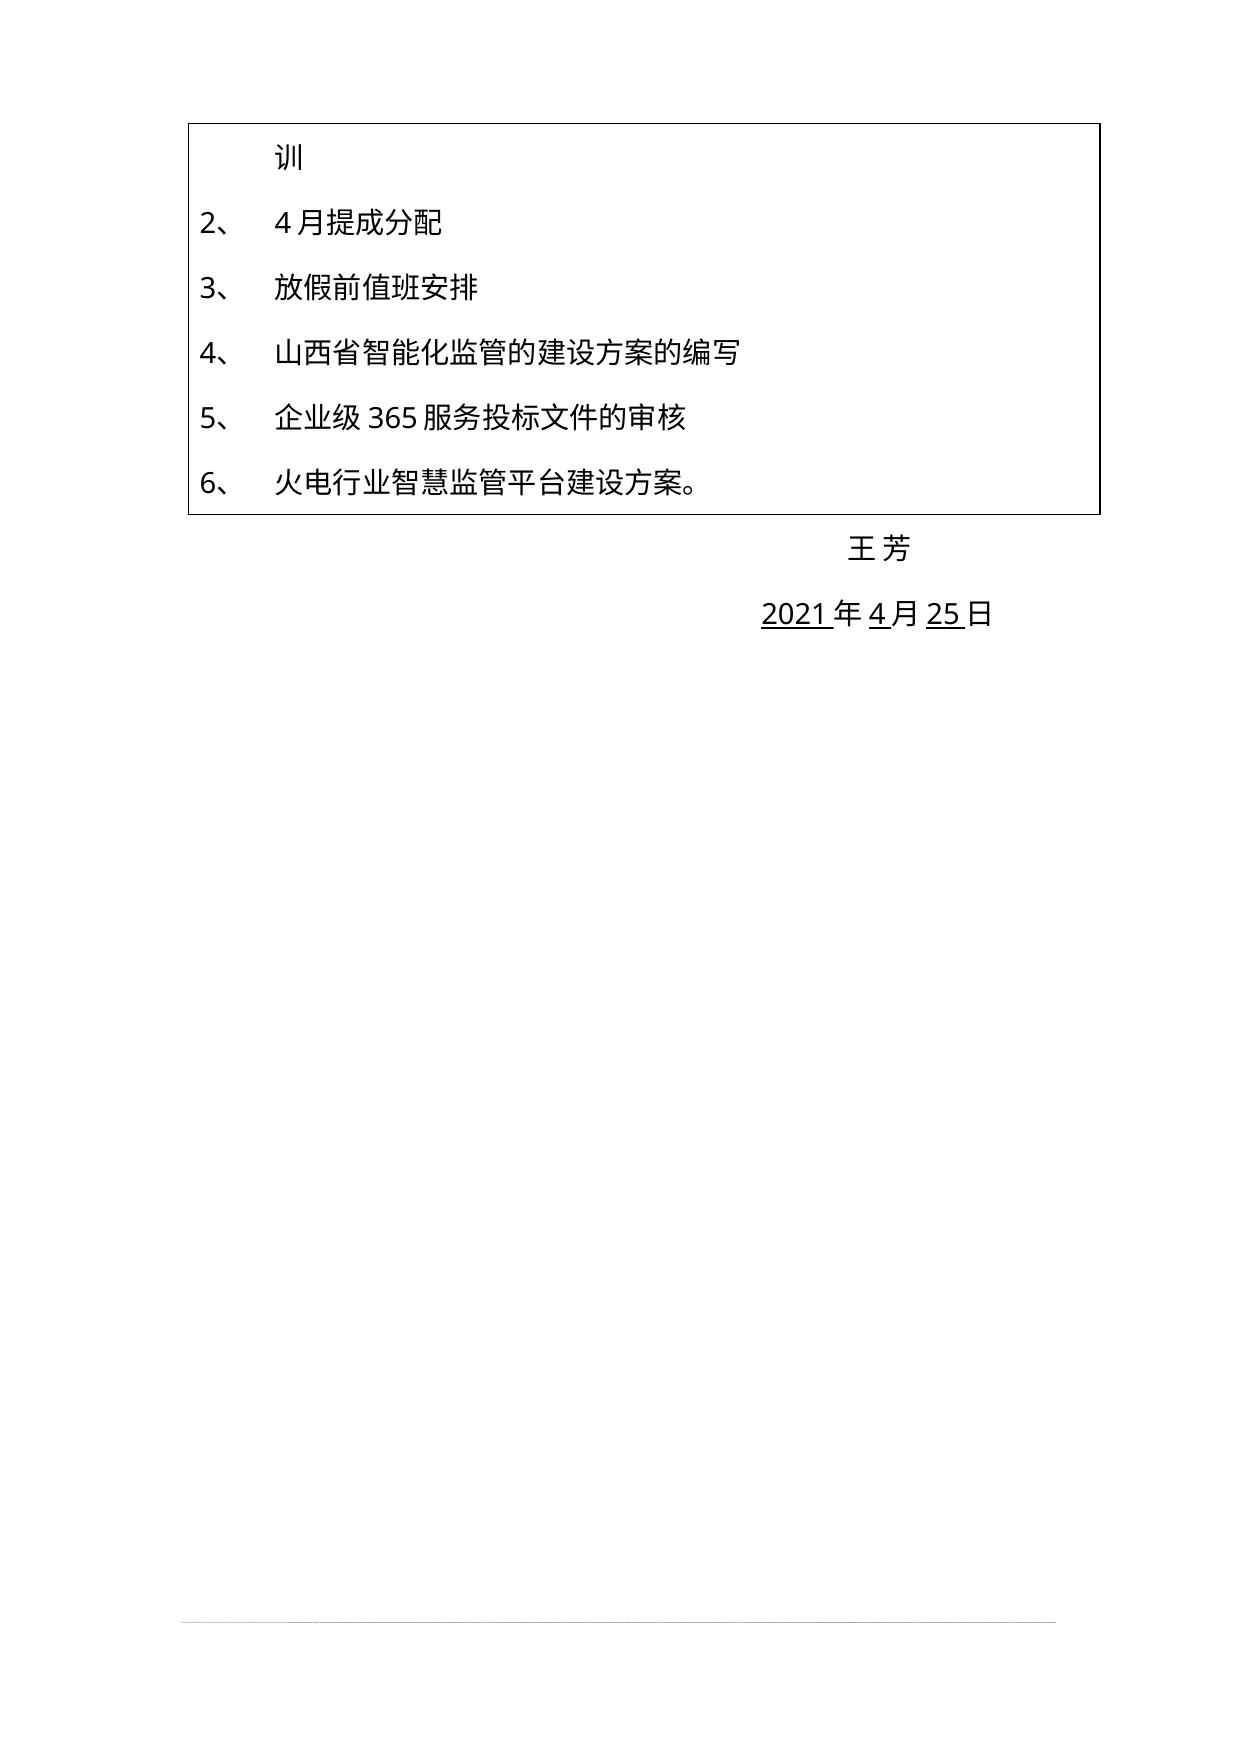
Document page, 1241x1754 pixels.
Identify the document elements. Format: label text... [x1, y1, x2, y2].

text 王 芳 [187, 515, 994, 579]
text 2021年4月25日 [187, 579, 994, 644]
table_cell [189, 124, 1099, 513]
